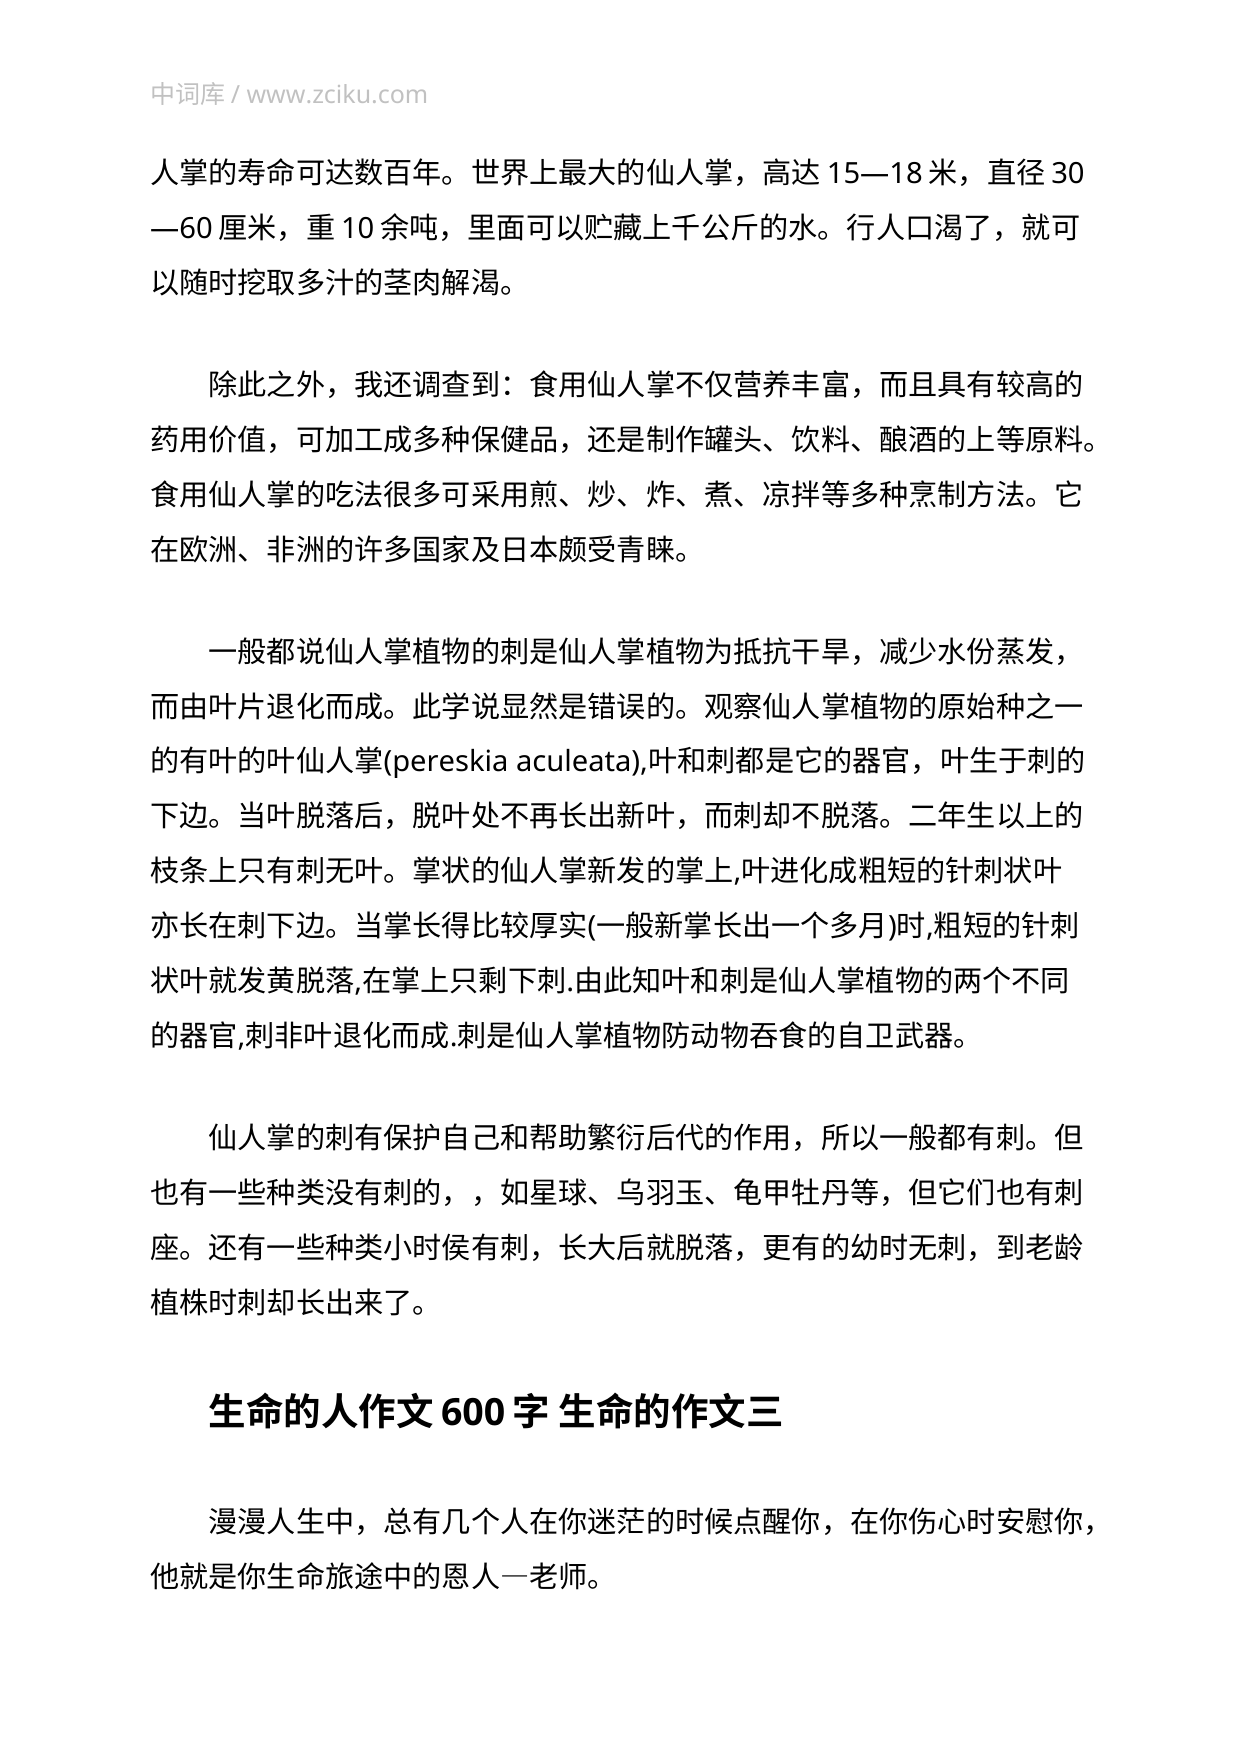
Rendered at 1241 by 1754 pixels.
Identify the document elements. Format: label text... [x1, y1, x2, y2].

text 除此之外，我还调查到：食用仙人掌不仅营养丰富，而且具有较高的药用价值，可加工成多种保健品，还是制作罐头、饮料、酿酒的上等原料。食用仙人掌的吃法很多可采用煎、炒、炸、煮、凉拌等多种烹制方法。它在欧洲、非洲的许多国家及日本颇受青睐。 [150, 362, 1090, 569]
text 生命的人作文600字 生命的作文三 [150, 1381, 1090, 1436]
text 漫漫人生中，总有几个人在你迷茫的时候点醒你，在你伤心时安慰你，他就是你生命旅途中的恩人—老师。 [150, 1499, 1090, 1596]
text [150, 150, 1090, 302]
text 仙人掌的刺有保护自己和帮助繁衍后代的作用，所以一般都有刺。但也有一些种类没有刺的，，如星球、乌羽玉、龟甲牡丹等，但它们也有刺座。还有一些种类小时侯有刺，长大后就脱落，更有的幼时无刺，到老龄植株时刺却长出来了。 [150, 1115, 1090, 1322]
text 一般都说仙人掌植物的刺是仙人掌植物为抵抗干旱，减少水份蒸发，而由叶片退化而成。此学说显然是错误的。观察仙人掌植物的原始种之一的有叶的叶仙人掌(pereskia aculeata),叶和刺都是它的器官，叶生于刺的下边。当叶脱落后，脱叶处不再长出新叶，而刺却不脱落。二年生以上的枝条上只有刺无叶。掌状的仙人掌新发的掌上,叶进化成粗短的针刺状叶亦长在刺下边。当掌长得比较厚实(一般新掌长出一个多月)时,粗短的针刺状叶就发黄脱落,在掌上只剩下刺.由此知叶和刺是仙人掌植物的两个不同的器官,刺非叶退化而成.刺是仙人掌植物防动物吞食的自卫武器。 [150, 628, 1090, 1055]
